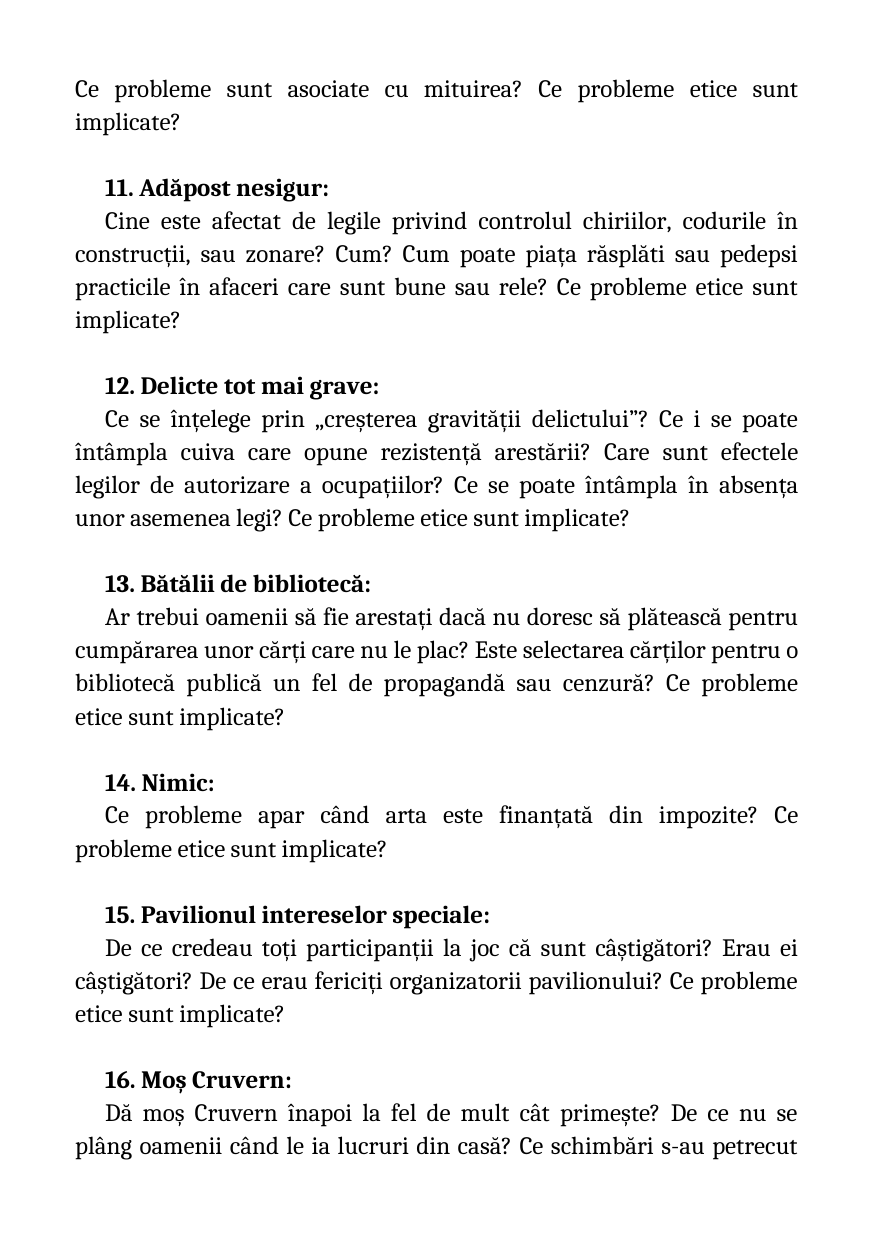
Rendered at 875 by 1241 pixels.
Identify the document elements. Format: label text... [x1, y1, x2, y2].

text Ar trebui oamenii să fie arestați dacă nu doresc să plătească pentru cumpărarea unor cărți care nu le plac? Este selectarea cărților pentru o bibliotecă publică un fel de propagandă sau cenzură? Ce probleme etice sunt implicate? [75, 603, 799, 731]
text 14. Nimic: [75, 768, 799, 797]
text Cine este afectat de legile privind controlul chiriilor, codurile în construcții, sau zonare? Cum? Cum poate piața răsplăti sau pedepsi practicile în afaceri care sunt bune sau rele? Ce probleme etice sunt implicate? [75, 207, 799, 335]
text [75, 1099, 799, 1160]
text Ce se înțelege prin „creșterea gravității delictului”? Ce i se poate întâmpla cuiva care opune rezistență arestării? Care sunt efectele legilor de autorizare a ocupațiilor? Ce se poate întâmpla în absența unor asemenea legi? Ce probleme etice sunt implicate? [75, 405, 799, 533]
text De ce credeau toți participanții la joc că sunt câștigători? Erau ei câștigători? De ce erau fericiți organizatorii pavilionului? Ce probleme etice sunt implicate? [75, 933, 799, 1028]
text 11. Adăpost nesigur: [75, 174, 799, 203]
text 16. Moș Cruvern: [75, 1066, 799, 1094]
text 13. Bătălii de bibliotecă: [75, 570, 799, 599]
text Ce probleme apar când arta este finanțată din impozite? Ce probleme etice sunt implicate? [75, 801, 799, 863]
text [75, 75, 799, 137]
text 15. Pavilionul intereselor speciale: [75, 901, 799, 929]
text 12. Delicte tot mai grave: [75, 372, 799, 401]
